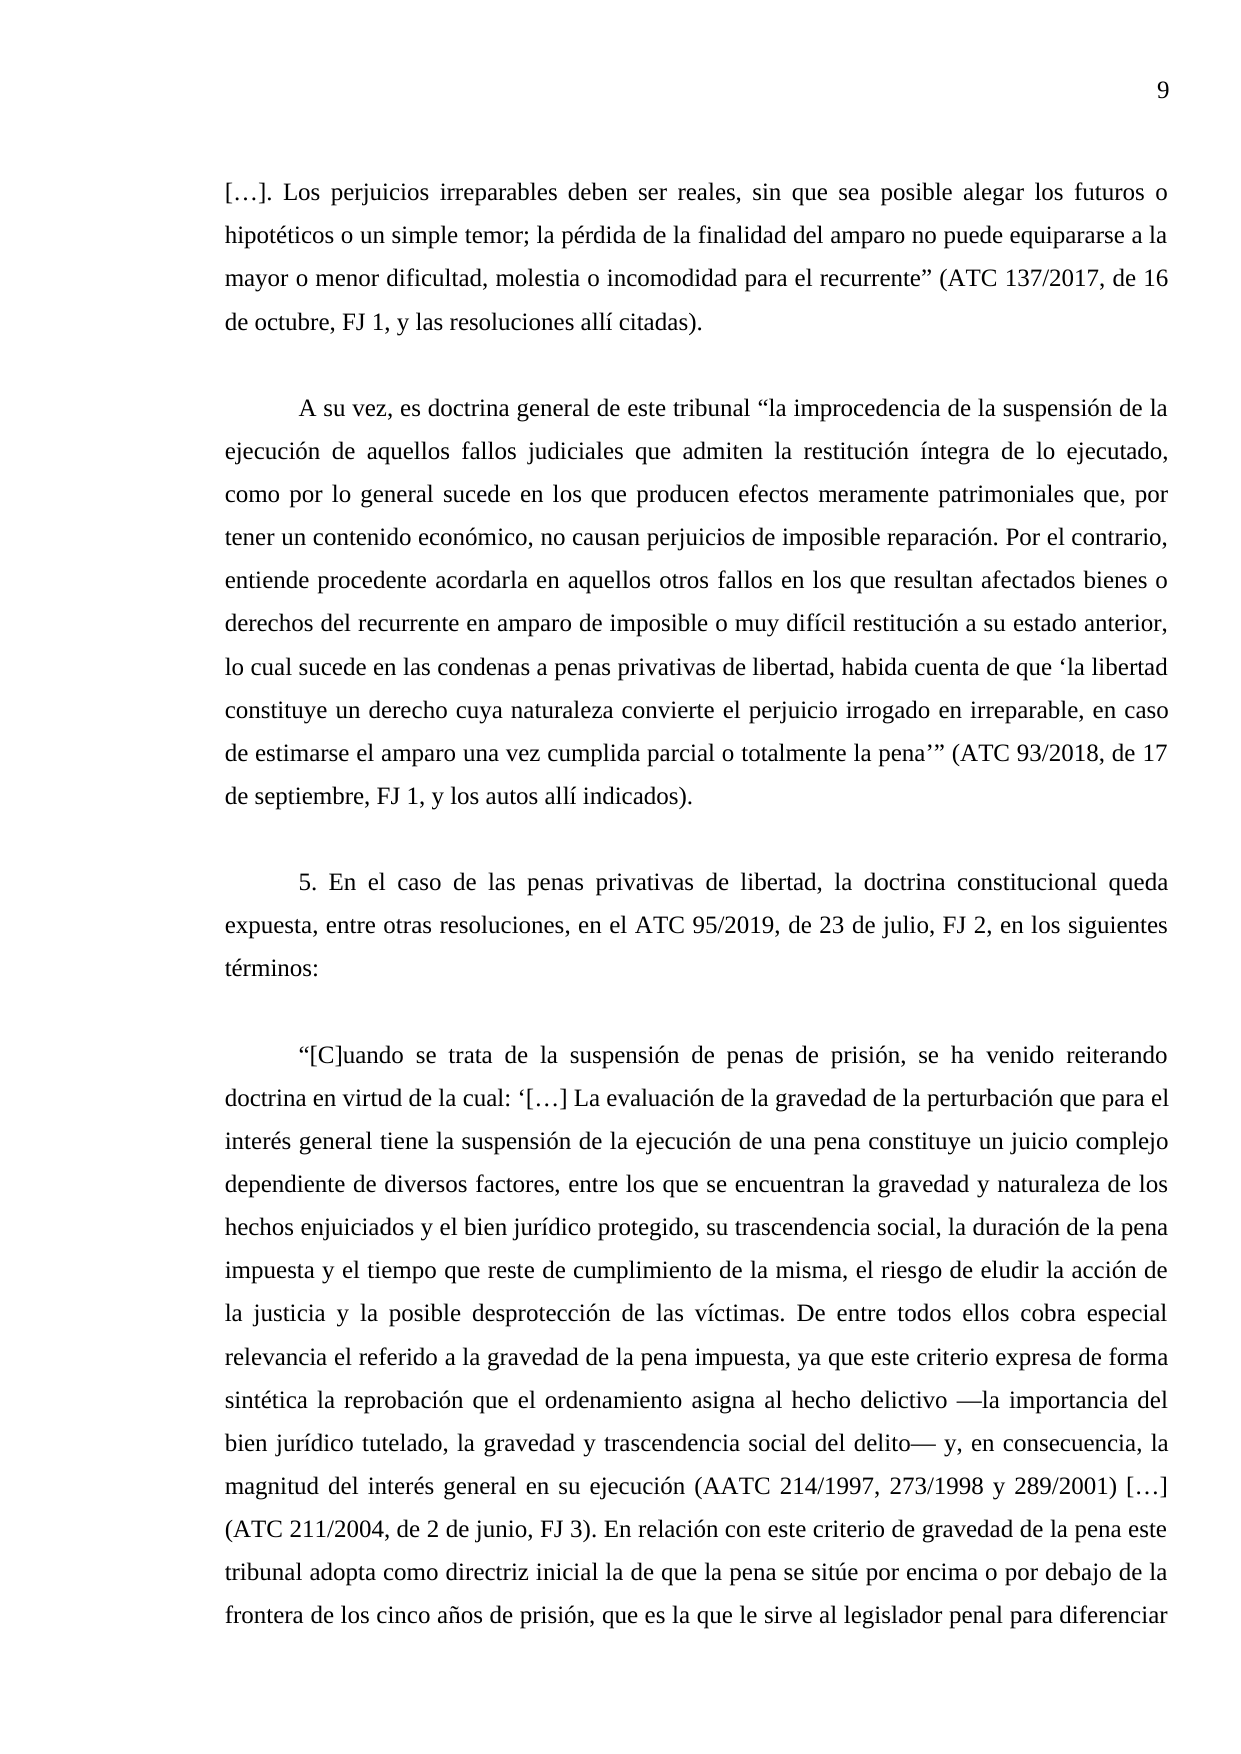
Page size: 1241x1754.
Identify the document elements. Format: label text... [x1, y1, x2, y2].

text A su vez, es doctrina general de este tribunal “la improcedencia de la suspensión de la ejecución de aquellos fallos judiciales que admiten la restitución íntegra de lo ejecutado, como por lo general sucede en los que producen efectos meramente patrimoniales que, por tener un contenido económico, no causan perjuicios de imposible reparación. Por el contrario, entiende procedente acordarla en aquellos otros fallos en los que resultan afectados bienes o derechos del recurrente en amparo de imposible o muy difícil restitución a su estado anterior, lo cual sucede en las condenas a penas privativas de libertad, habida cuenta de que ‘la libertad constituye un derecho cuya naturaleza convierte el perjuicio irrogado en irreparable, en caso de estimarse el amparo una vez cumplida parcial o totalmente la pena’” (ATC 93/2018, de 17 de septiembre, FJ 1, y los autos allí indicados). [224, 393, 1169, 810]
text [224, 177, 1169, 335]
text 5. En el caso de las penas privativas de libertad, la doctrina constitucional queda expuesta, entre otras resoluciones, en el ATC 95/2019, de 23 de julio, FJ 2, en los siguientes términos: [224, 867, 1169, 982]
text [224, 1040, 1169, 1629]
